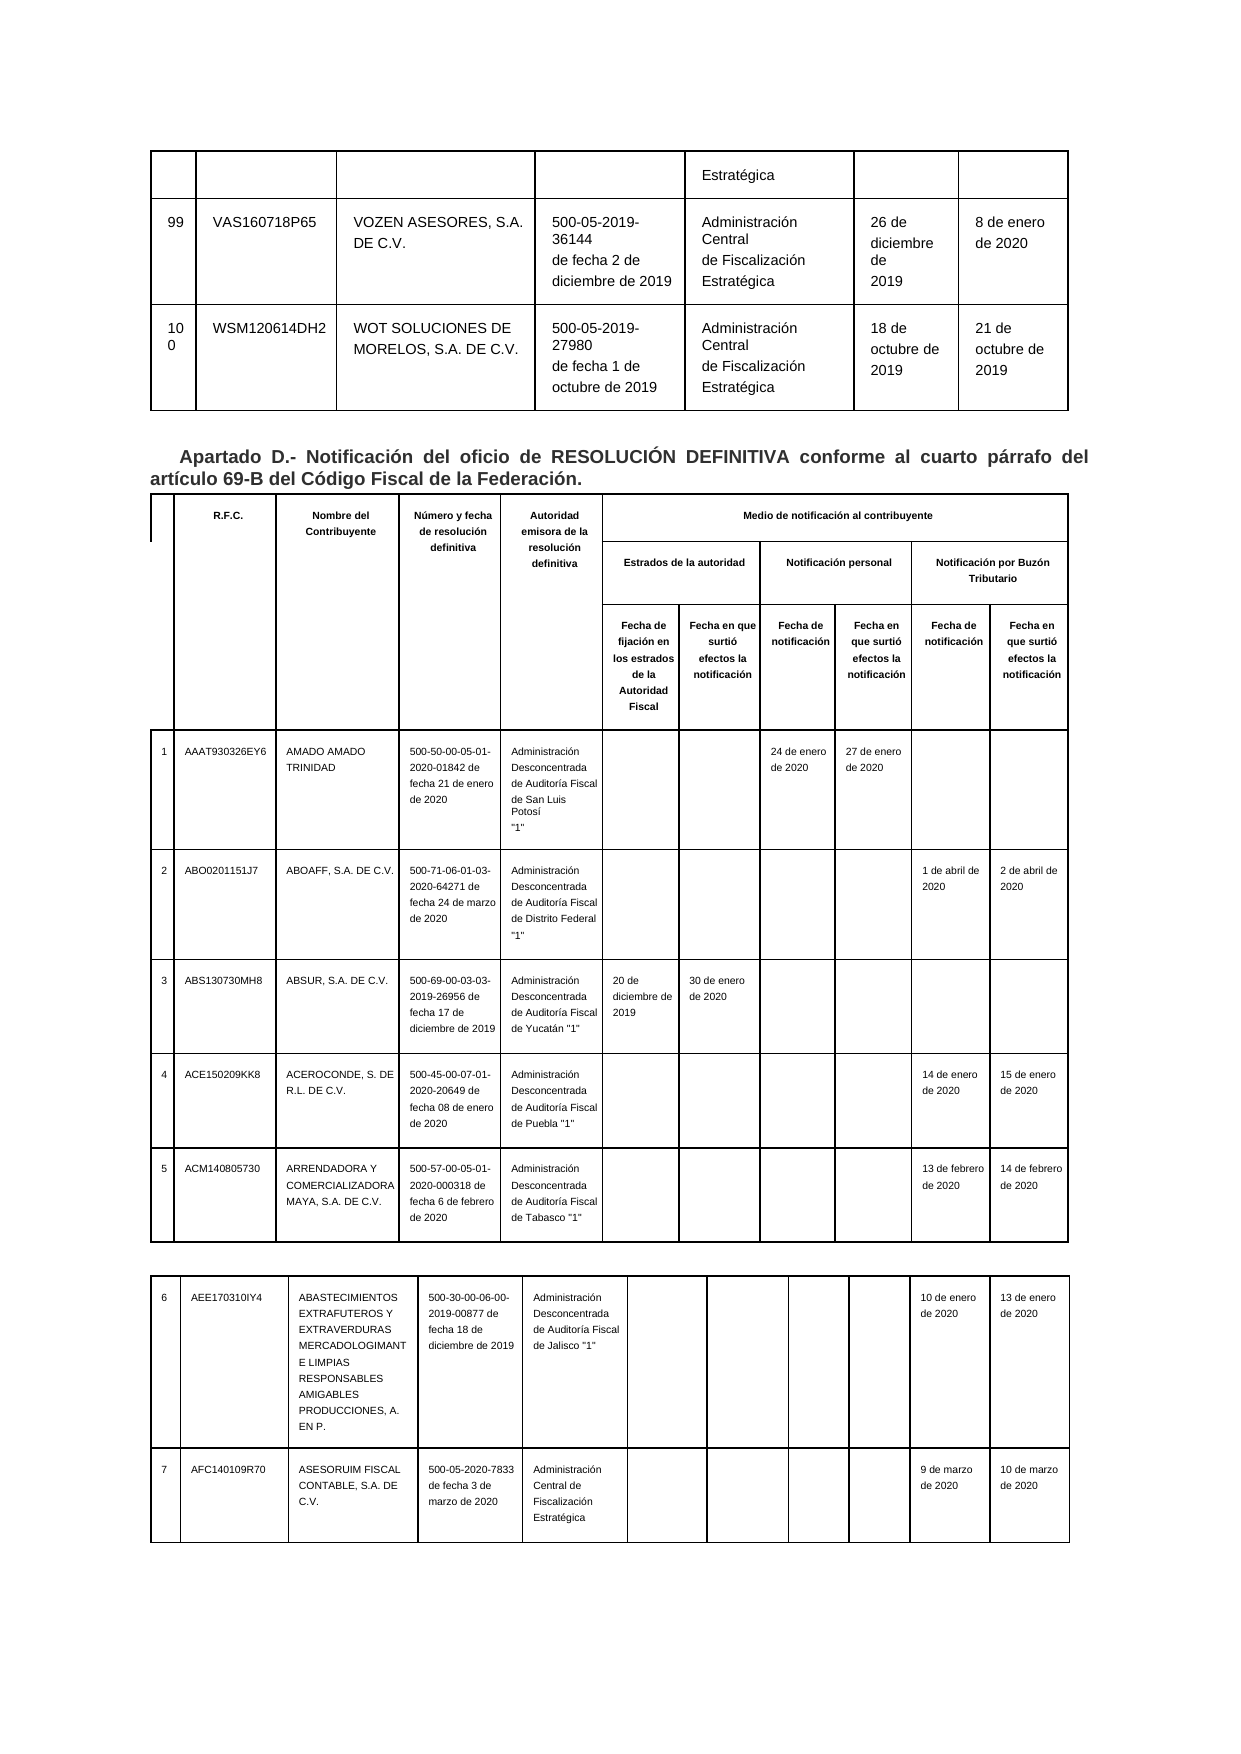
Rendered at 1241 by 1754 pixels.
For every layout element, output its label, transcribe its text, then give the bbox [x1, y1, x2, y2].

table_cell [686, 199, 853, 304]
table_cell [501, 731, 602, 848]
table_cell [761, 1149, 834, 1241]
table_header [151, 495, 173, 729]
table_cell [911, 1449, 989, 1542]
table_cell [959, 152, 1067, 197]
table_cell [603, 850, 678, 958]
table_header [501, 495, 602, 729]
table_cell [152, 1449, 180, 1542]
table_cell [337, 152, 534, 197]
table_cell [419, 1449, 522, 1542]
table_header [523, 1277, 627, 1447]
text Apartado D.- Notificación del oficio de RESOLUCIÓN DEFINITIVA conforme al cuarto párrafo del artículo 69-B del Código Fiscal de la Federación. [150, 446, 1090, 489]
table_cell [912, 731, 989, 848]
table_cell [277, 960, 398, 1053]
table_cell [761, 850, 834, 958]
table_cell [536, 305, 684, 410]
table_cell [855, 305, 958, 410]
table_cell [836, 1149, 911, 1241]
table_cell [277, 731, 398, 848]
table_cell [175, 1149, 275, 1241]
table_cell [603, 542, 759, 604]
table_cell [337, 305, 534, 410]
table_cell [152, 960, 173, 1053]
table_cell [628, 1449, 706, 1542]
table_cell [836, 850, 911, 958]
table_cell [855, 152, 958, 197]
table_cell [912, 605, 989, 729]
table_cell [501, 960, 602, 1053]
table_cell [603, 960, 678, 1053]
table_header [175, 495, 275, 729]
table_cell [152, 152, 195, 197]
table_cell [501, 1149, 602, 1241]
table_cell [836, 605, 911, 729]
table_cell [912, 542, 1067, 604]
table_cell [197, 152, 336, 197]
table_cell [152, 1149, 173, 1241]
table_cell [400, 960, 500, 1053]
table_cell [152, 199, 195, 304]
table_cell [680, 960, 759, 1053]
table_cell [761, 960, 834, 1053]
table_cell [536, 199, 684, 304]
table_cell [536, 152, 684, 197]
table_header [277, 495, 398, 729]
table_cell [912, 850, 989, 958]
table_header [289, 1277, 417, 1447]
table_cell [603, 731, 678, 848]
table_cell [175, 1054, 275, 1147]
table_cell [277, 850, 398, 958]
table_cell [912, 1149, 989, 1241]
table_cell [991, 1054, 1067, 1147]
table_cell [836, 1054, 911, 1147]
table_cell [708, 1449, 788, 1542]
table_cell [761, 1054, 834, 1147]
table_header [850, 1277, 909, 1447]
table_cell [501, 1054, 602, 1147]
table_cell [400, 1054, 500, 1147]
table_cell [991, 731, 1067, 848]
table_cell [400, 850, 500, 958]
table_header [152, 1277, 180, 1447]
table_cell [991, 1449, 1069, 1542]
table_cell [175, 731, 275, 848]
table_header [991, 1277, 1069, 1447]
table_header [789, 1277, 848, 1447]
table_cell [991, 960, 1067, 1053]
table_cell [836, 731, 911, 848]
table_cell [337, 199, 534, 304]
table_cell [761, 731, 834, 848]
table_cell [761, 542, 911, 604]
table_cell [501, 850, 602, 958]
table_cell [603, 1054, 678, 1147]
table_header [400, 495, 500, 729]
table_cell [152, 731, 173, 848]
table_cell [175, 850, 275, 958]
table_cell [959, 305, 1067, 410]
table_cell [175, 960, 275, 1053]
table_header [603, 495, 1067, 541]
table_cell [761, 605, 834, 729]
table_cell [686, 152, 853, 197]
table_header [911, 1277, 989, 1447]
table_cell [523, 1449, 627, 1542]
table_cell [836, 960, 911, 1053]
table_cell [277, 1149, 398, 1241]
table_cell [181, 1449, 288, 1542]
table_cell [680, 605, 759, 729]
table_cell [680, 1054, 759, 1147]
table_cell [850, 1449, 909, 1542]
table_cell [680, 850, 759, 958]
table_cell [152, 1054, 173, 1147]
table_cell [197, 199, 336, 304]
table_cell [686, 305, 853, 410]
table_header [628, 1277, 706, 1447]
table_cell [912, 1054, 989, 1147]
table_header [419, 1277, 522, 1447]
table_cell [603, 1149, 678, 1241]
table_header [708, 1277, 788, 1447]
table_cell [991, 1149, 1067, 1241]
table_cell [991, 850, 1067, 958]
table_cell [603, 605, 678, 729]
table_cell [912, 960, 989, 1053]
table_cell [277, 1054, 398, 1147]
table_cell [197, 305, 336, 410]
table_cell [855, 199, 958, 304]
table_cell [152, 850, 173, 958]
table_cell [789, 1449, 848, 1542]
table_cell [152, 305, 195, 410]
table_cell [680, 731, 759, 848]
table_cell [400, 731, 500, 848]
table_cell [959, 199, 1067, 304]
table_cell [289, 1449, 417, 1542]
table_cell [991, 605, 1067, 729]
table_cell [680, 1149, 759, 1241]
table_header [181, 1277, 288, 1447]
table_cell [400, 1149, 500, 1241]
